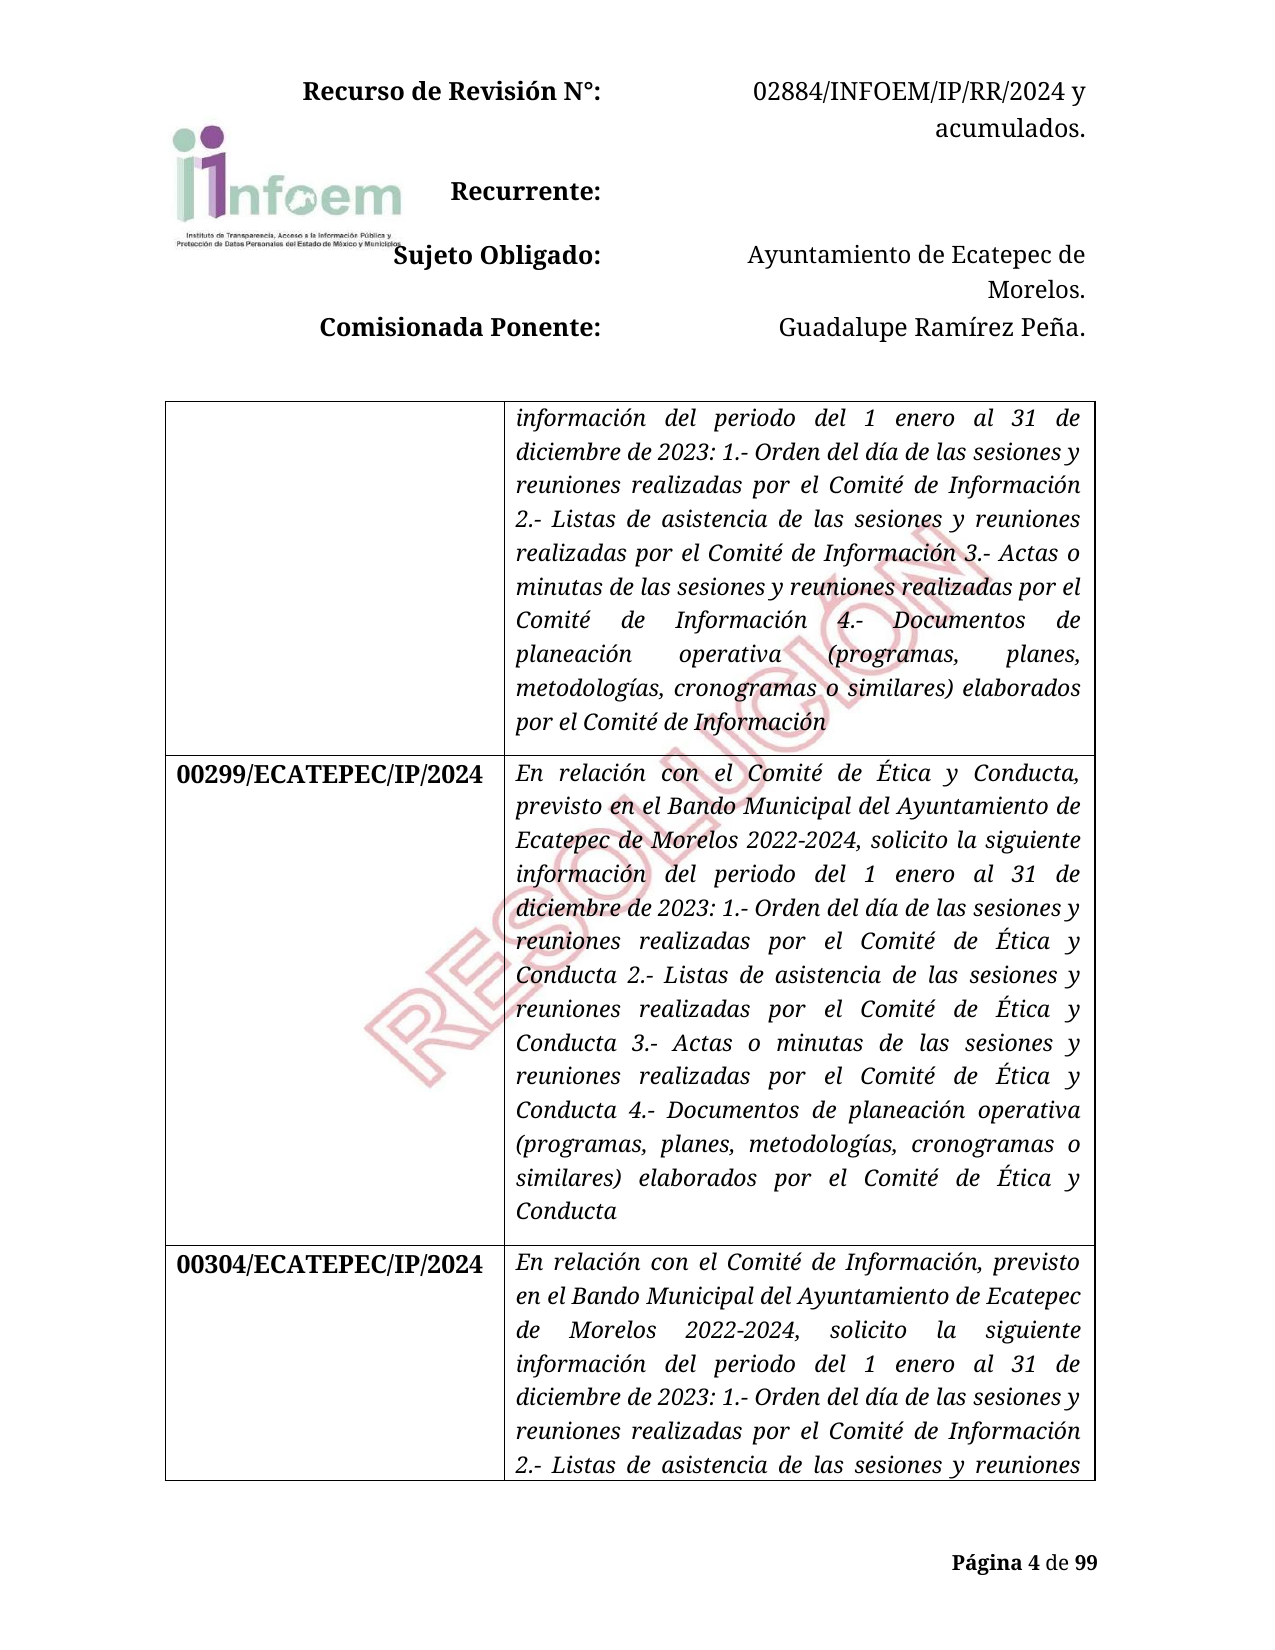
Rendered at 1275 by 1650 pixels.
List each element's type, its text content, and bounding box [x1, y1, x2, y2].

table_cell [166, 402, 504, 755]
picture [59, 73, 1266, 1494]
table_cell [166, 1246, 504, 1480]
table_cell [505, 1246, 1094, 1480]
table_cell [505, 402, 1094, 755]
table_cell 00299/ECATEPEC/IP/2024 [166, 756, 504, 1245]
table_cell En relación con el Comité de Ética y Conducta, previsto en el Bando Municipal del Ayuntamiento de Ecatepec de Morelos 2022-2024, solicito la siguiente información del periodo del 1 enero al 31 de diciembre de 2023: 1.- Orden del día de las sesiones y reuniones realizadas por el Comité de Ética y Conducta 2.- Listas de asistencia de las sesiones y reuniones realizadas por el Comité de Ética y Conducta 3.- Actas o minutas de las sesiones y reuniones realizadas por el Comité de Ética y Conducta 4.- Documentos de planeación operativa (programas, planes, metodologías, cronogramas o similares) elaborados por el Comité de Ética y Conducta [505, 756, 1094, 1245]
